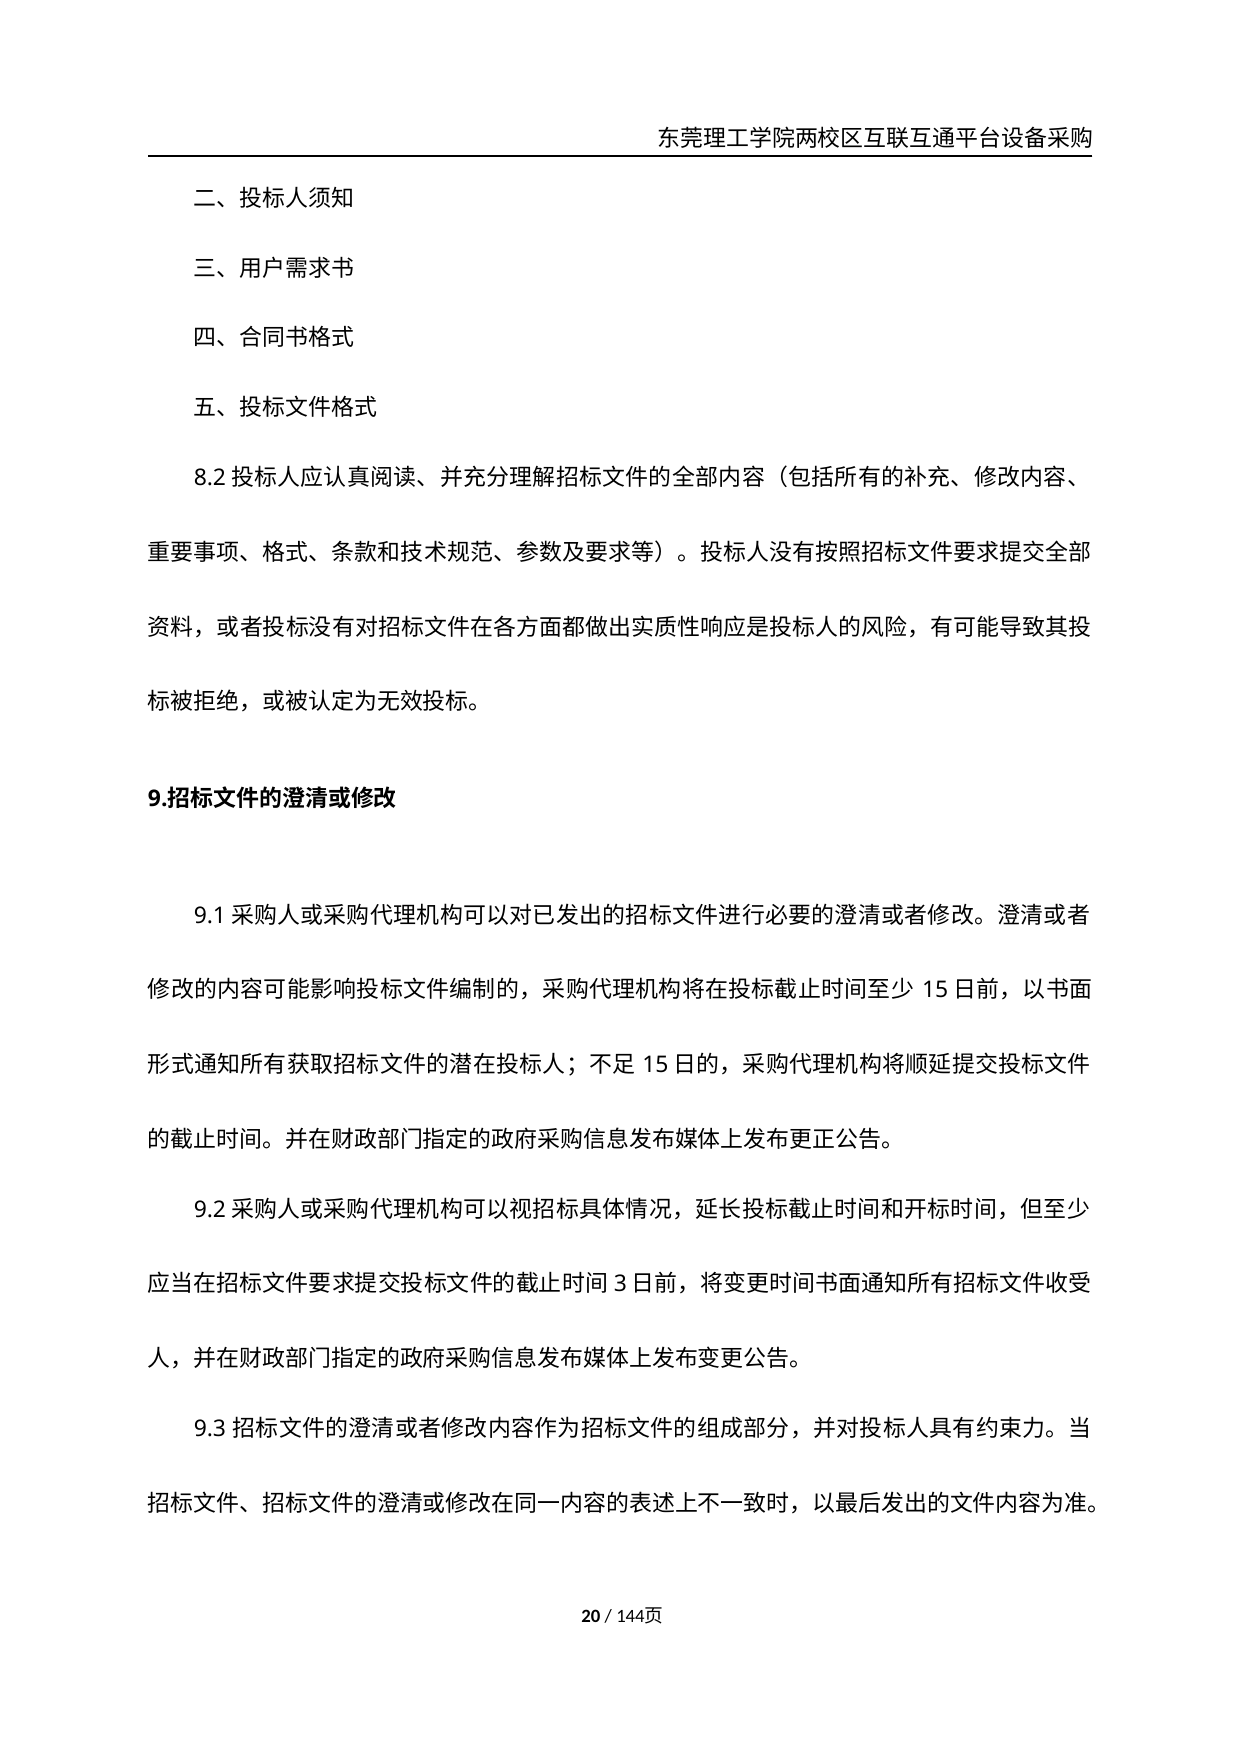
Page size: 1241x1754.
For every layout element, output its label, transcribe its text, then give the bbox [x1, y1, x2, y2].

text 三、用户需求书 [148, 233, 1092, 298]
subtitle 9.招标文件的澄清或修改 [148, 764, 1092, 829]
text 9.3 招标文件的澄清或者修改内容作为招标文件的组成部分，并对投标人具有约束力。当招标文件、招标文件的澄清或修改在同一内容的表述上不一致时，以最后发出的文件内容为准。 [148, 1394, 1092, 1533]
text 五、投标文件格式 [148, 373, 1092, 438]
text 9.2采购人或采购代理机构可以视招标具体情况，延长投标截止时间和开标时间，但至少应当在招标文件要求提交投标文件的截止时间3日前，将变更时间书面通知所有招标文件收受人，并在财政部门指定的政府采购信息发布媒体上发布变更公告。 [148, 1174, 1092, 1389]
text 8.2投标人应认真阅读、并充分理解招标文件的全部内容（包括所有的补充、修改内容、重要事项、格式、条款和技术规范、参数及要求等）。投标人没有按照招标文件要求提交全部资料，或者投标没有对招标文件在各方面都做出实质性响应是投标人的风险，有可能导致其投标被拒绝，或被认定为无效投标。 [148, 443, 1092, 732]
text 二、投标人须知 [148, 164, 1092, 229]
text 9.1采购人或采购代理机构可以对已发出的招标文件进行必要的澄清或者修改。澄清或者修改的内容可能影响投标文件编制的，采购代理机构将在投标截止时间至少15日前，以书面形式通知所有获取招标文件的潜在投标人；不足15日的，采购代理机构将顺延提交投标文件的截止时间。并在财政部门指定的政府采购信息发布媒体上发布更正公告。 [148, 881, 1092, 1170]
text 四、合同书格式 [148, 303, 1092, 368]
